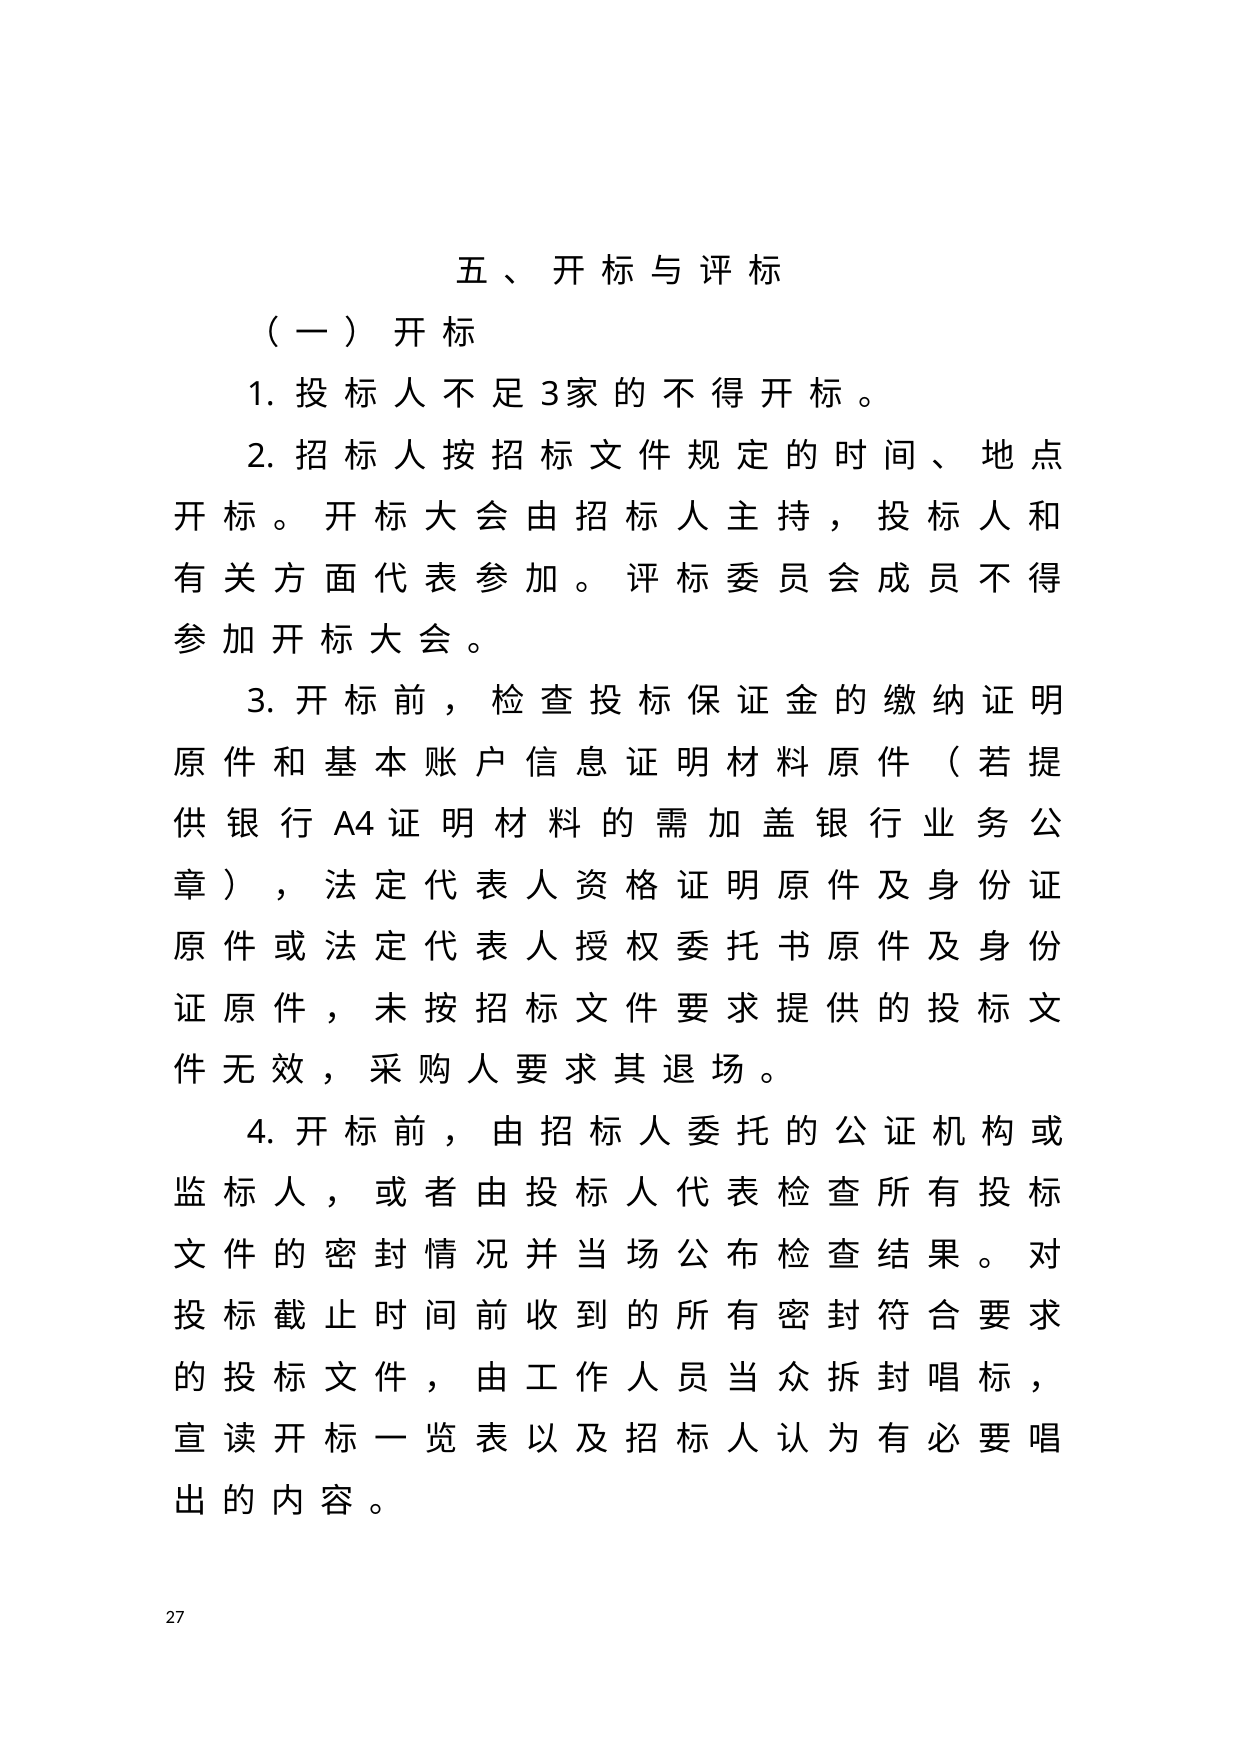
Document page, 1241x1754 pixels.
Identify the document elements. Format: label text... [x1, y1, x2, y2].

text 1.投标人不足3家的不得开标。 [173, 361, 1079, 422]
text 五、开标与评标 [173, 238, 1079, 299]
text （一）开标 [173, 299, 1079, 361]
text 4.开标前，由招标人委托的公证机构或监标人，或者由投标人代表检查所有投标文件的密封情况并当场公布检查结果。对投标截止时间前收到的所有密封符合要求的投标文件，由工作人员当众拆封唱标，宣读开标一览表以及招标人认为有必要唱出的内容。 [173, 1098, 1079, 1528]
text 3.开标前，检查投标保证金的缴纳证明原件和基本账户信息证明材料原件（若提供银行A4证明材料的需加盖银行业务公章），法定代表人资格证明原件及身份证原件或法定代表人授权委托书原件及身份证原件，未按招标文件要求提供的投标文件无效，采购人要求其退场。 [173, 668, 1079, 1098]
text 2.招标人按招标文件规定的时间、地点开标。开标大会由招标人主持，投标人和有关方面代表参加。评标委员会成员不得参加开标大会。 [173, 422, 1079, 668]
